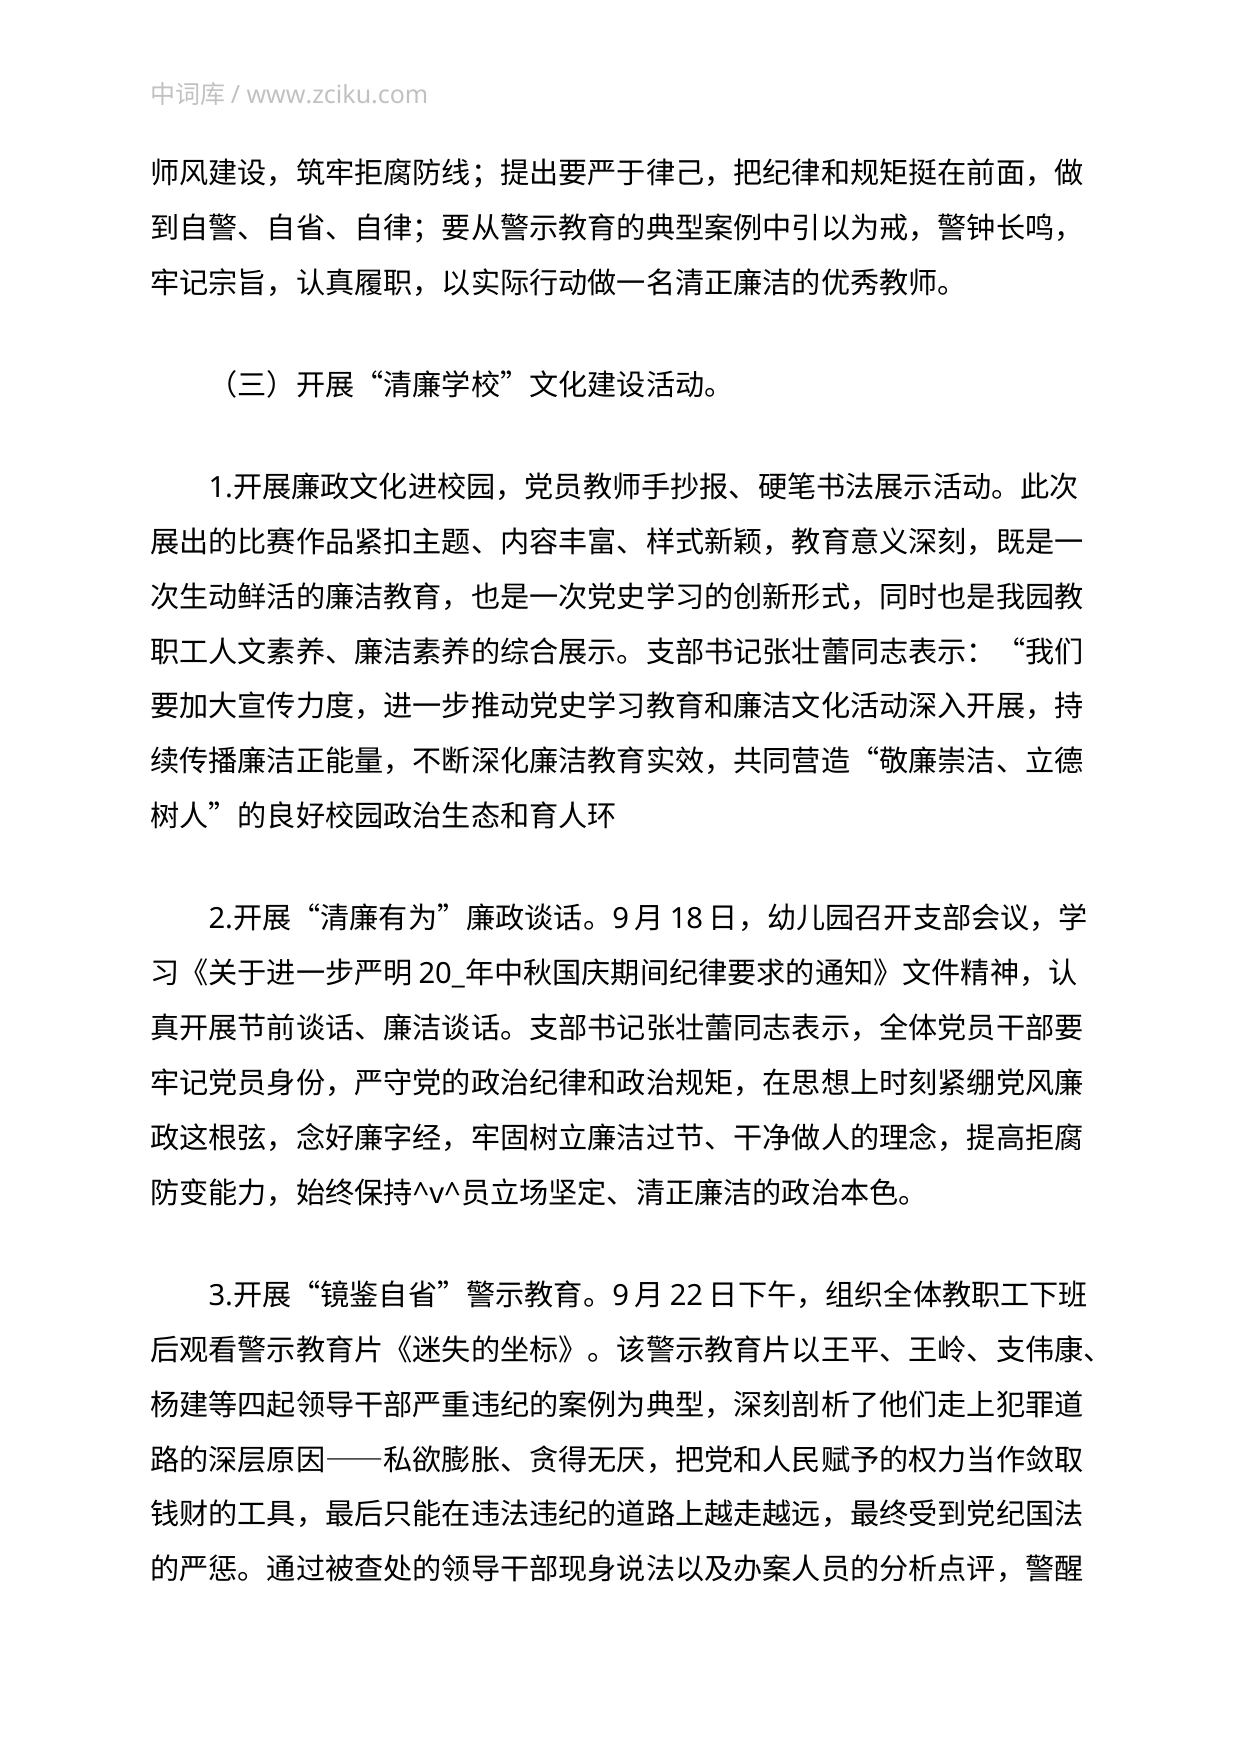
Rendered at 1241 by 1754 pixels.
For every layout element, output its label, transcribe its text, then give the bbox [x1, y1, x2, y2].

text （三）开展“清廉学校”文化建设活动。 [150, 362, 1090, 404]
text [150, 1271, 1090, 1588]
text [150, 150, 1090, 302]
text 2.开展“清廉有为”廉政谈话。9月18日，幼儿园召开支部会议，学习《关于进一步严明20_年中秋国庆期间纪律要求的通知》文件精神，认真开展节前谈话、廉洁谈话。支部书记张壮蕾同志表示，全体党员干部要牢记党员身份，严守党的政治纪律和政治规矩，在思想上时刻紧绷党风廉政这根弦，念好廉字经，牢固树立廉洁过节、干净做人的理念，提高拒腐防变能力，始终保持^v^员立场坚定、清正廉洁的政治本色。 [150, 894, 1090, 1212]
text 1.开展廉政文化进校园，党员教师手抄报、硬笔书法展示活动。此次展出的比赛作品紧扣主题、内容丰富、样式新颖，教育意义深刻，既是一次生动鲜活的廉洁教育，也是一次党史学习的创新形式，同时也是我园教职工人文素养、廉洁素养的综合展示。支部书记张壮蕾同志表示：“我们要加大宣传力度，进一步推动党史学习教育和廉洁文化活动深入开展，持续传播廉洁正能量，不断深化廉洁教育实效，共同营造“敬廉崇洁、立德树人”的良好校园政治生态和育人环 [150, 463, 1090, 835]
